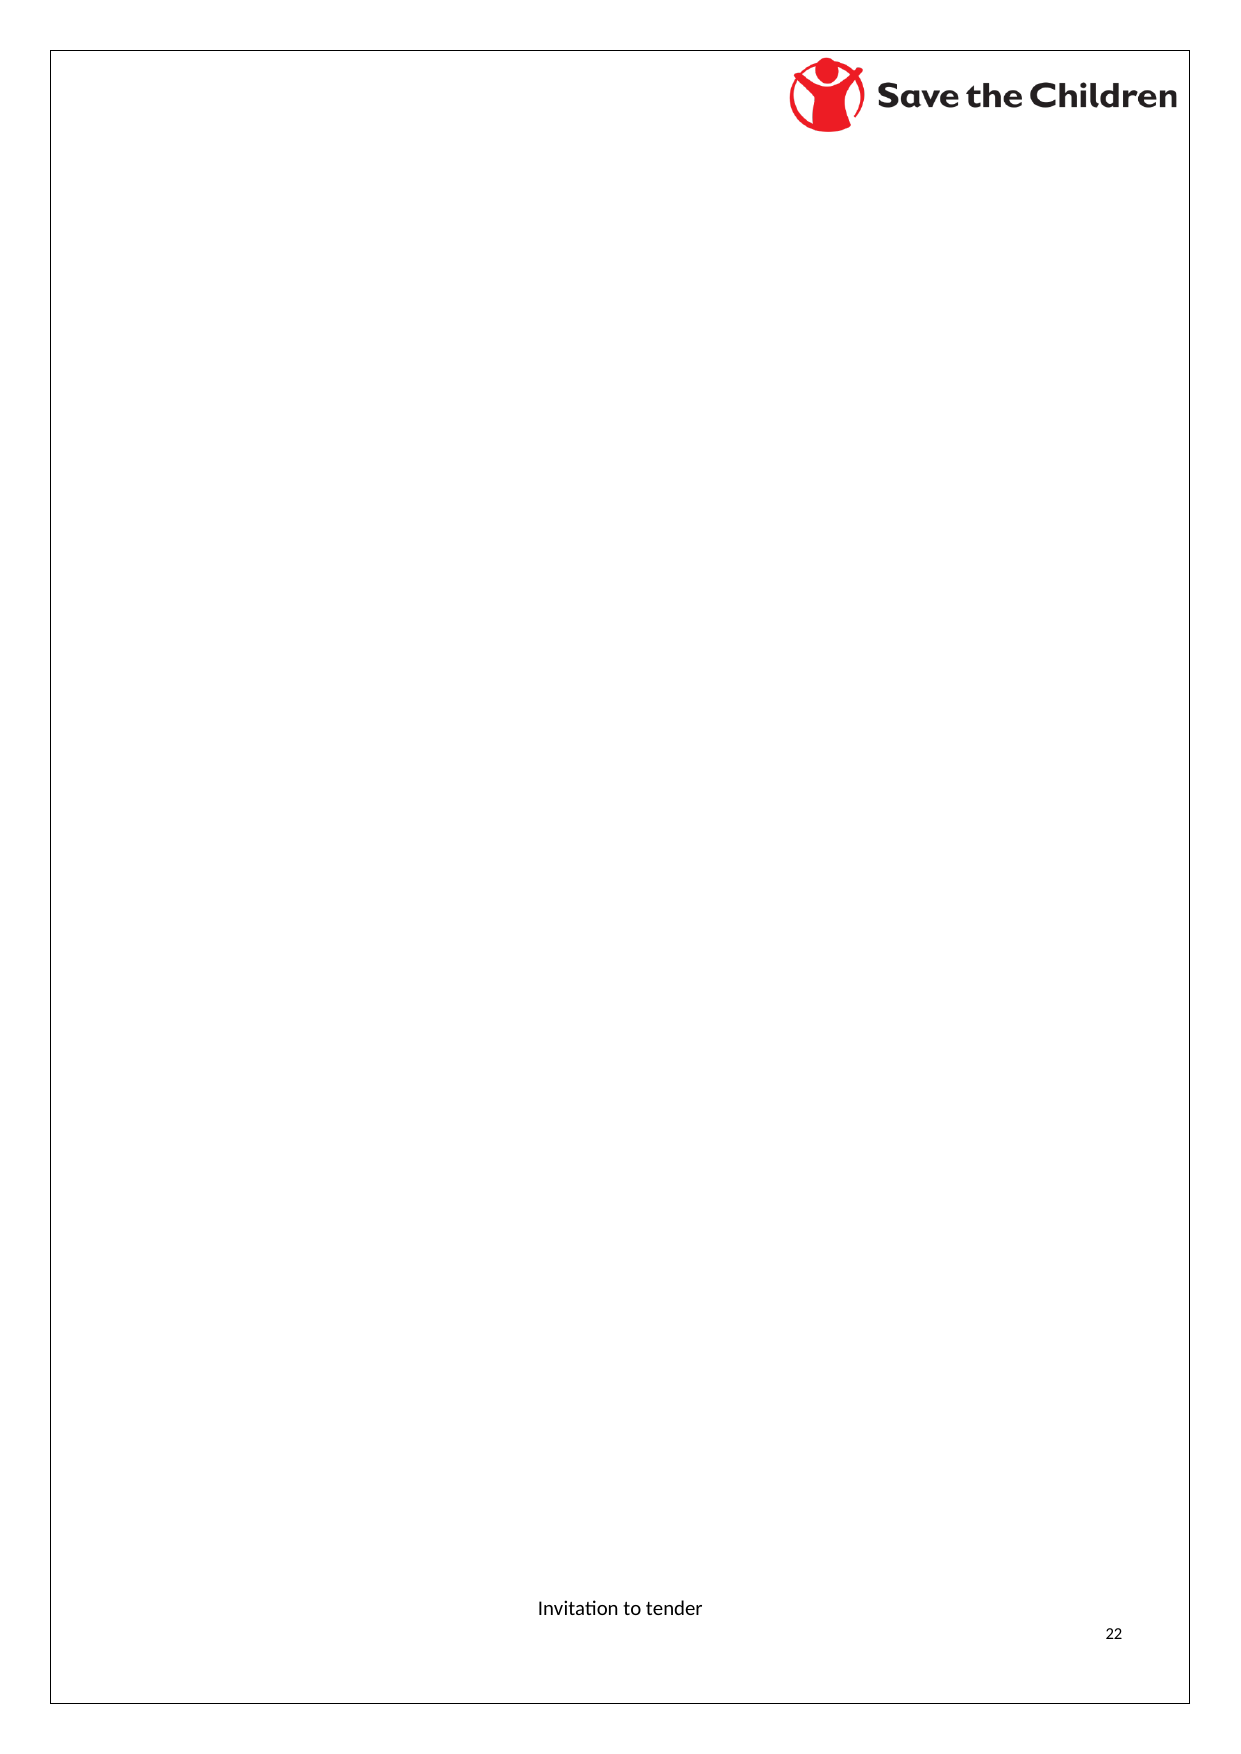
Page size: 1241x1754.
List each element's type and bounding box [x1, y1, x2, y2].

picture [789, 57, 1177, 132]
